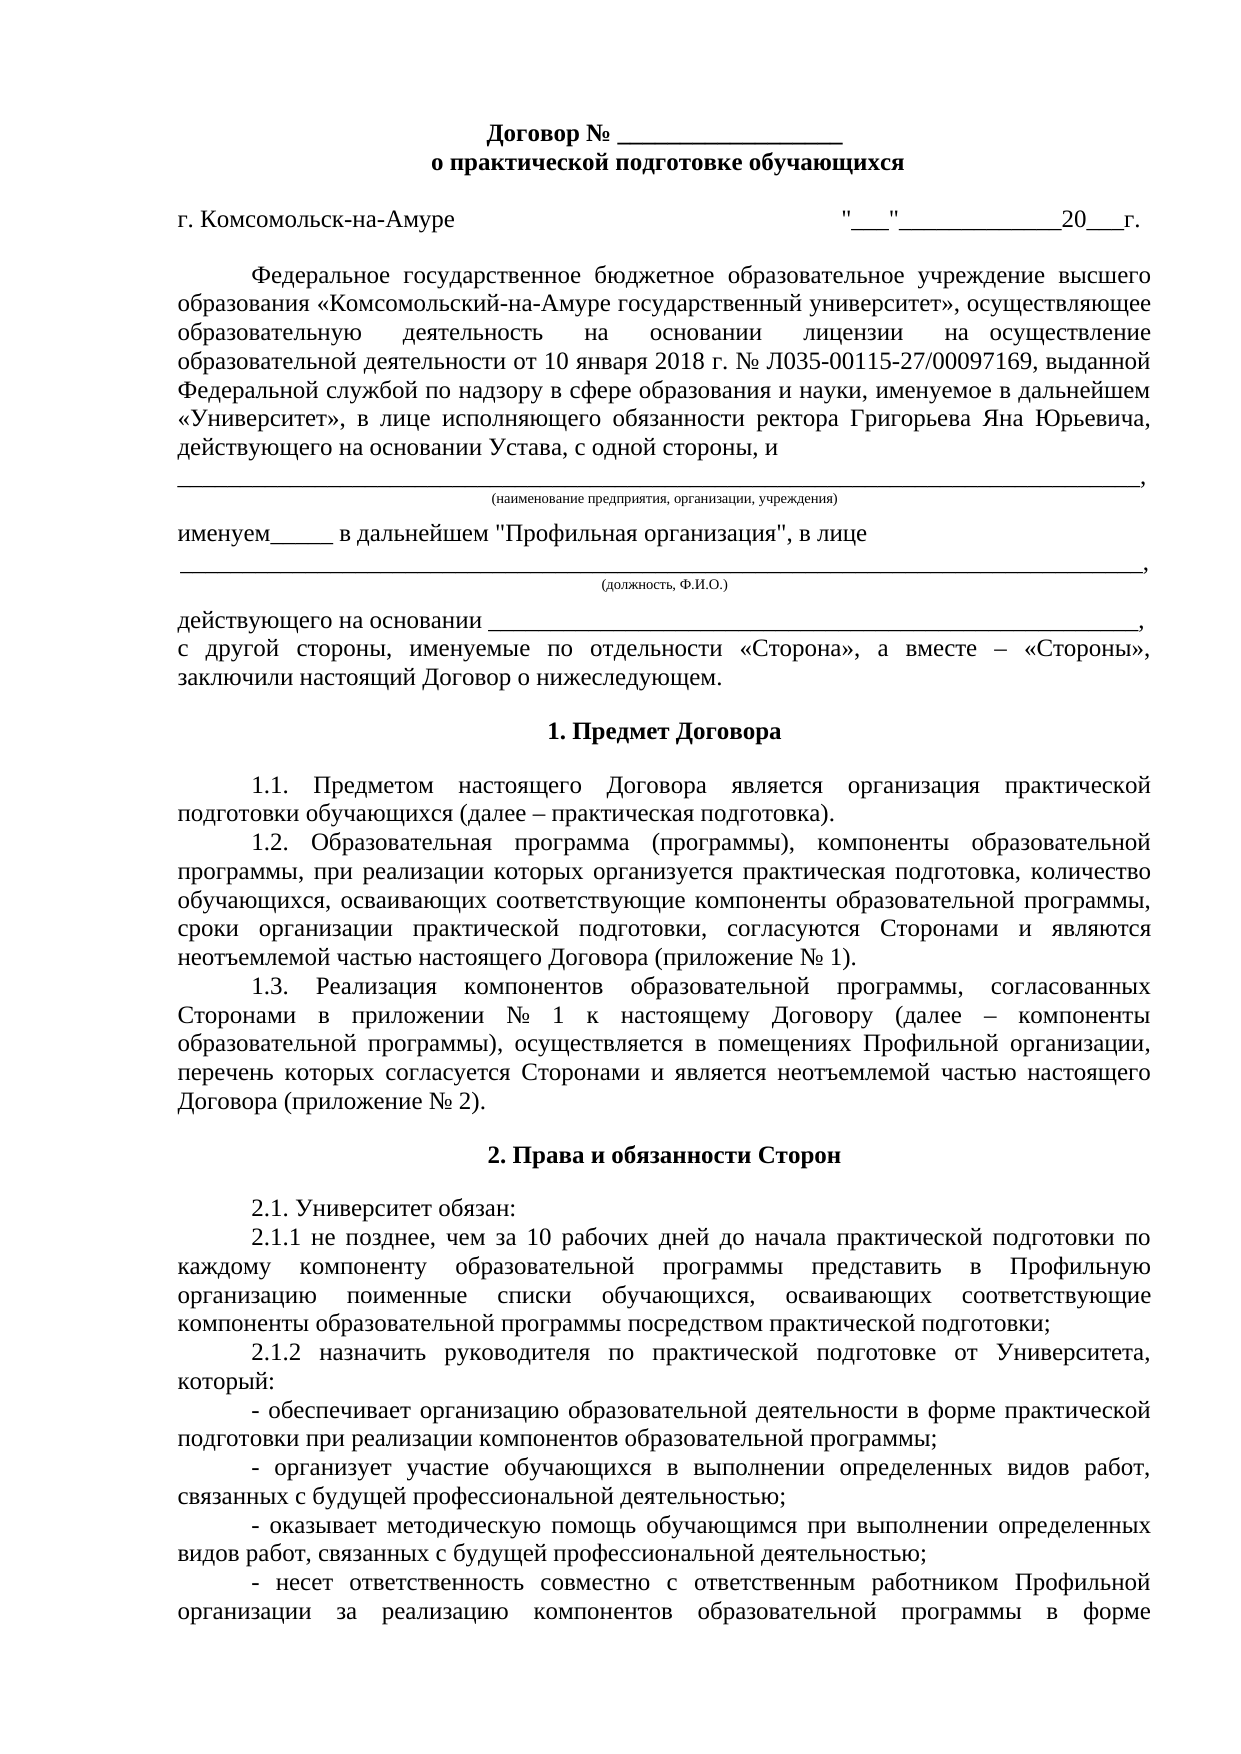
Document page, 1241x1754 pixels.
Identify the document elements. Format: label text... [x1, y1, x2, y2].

text 2.1.2 назначить руководителя по практической подготовке от Университета, который: [177, 1337, 1152, 1395]
text 2.1. Университет обязан: [177, 1193, 1152, 1222]
text - оказывает методическую помощь обучающимся при выполнении определенных видов работ, связанных с будущей профессиональной деятельностью; [177, 1510, 1152, 1567]
text _____________________________________________________________________________, (должность, Ф.И.О.) [177, 547, 1152, 605]
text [177, 1567, 1152, 1625]
text 2.1.1 не позднее, чем за 10 рабочих дней до начала практической подготовки по каждому компоненту образовательной программы представить в Профильную организацию поименные списки обучающихся, осваивающих соответствующие компоненты образовательной программы посредством практической подготовки; [177, 1222, 1152, 1337]
text 1.1. Предметом настоящего Договора является организация практической подготовки обучающихся (далее – практическая подготовка). [177, 770, 1152, 827]
text Федеральное государственное бюджетное образовательное учреждение высшего образования «Комсомольский-на-Амуре государственный университет», осуществляющее образовательную деятельность на основании лицензии на осуществление образовательной деятельности от 10 января 2018 г. № Л035-00115-27/00097169, выданной Федеральной службой по надзору в сфере образования и науки, именуемое в дальнейшем «Университет», в лице исполняющего обязанности ректора Григорьева Яна Юрьевича, действующего на основании Устава, с одной стороны, и [177, 260, 1152, 461]
text 1. Предмет Договора [177, 716, 1152, 745]
text _____________________________________________________________________________, [177, 461, 1152, 490]
text 1.2. Образовательная программа (программы), компоненты образовательной программы, при реализации которых организуется практическая подготовка, количество обучающихся, осваивающих соответствующие компоненты образовательной программы, сроки организации практической подготовки, согласуются Сторонами и являются неотъемлемой частью настоящего Договора (приложение № 1). [177, 827, 1152, 971]
text - организует участие обучающихся в выполнении определенных видов работ, связанных с будущей профессиональной деятельностью; [177, 1452, 1152, 1510]
text именуем_____ в дальнейшем "Профильная организация", в лице [177, 518, 1152, 547]
text о практической подготовке обучающихся [177, 147, 1152, 176]
text - обеспечивает организацию образовательной деятельности в форме практической подготовки при реализации компонентов образовательной программы; [177, 1395, 1152, 1452]
text г. Комсомольск-на-Амуре "___"_____________20___г. [177, 204, 1152, 233]
text (наименование предприятия, организации, учреждения) [177, 490, 1152, 518]
text Договор № __________________ [177, 118, 1152, 147]
text действующего на основании ____________________________________________________, [177, 605, 1152, 633]
text 1.3. Реализация компонентов образовательной программы, согласованных Сторонами в приложении № 1 к настоящему Договору (далее – компоненты образовательной программы), осуществляется в помещениях Профильной организации, перечень которых согласуется Сторонами и является неотъемлемой частью настоящего Договора (приложение № 2). [177, 971, 1152, 1115]
text 2. Права и обязанности Сторон [177, 1140, 1152, 1168]
text с другой стороны, именуемые по отдельности «Сторона», а вместе – «Стороны», заключили настоящий Договор о нижеследующем. [177, 633, 1152, 691]
